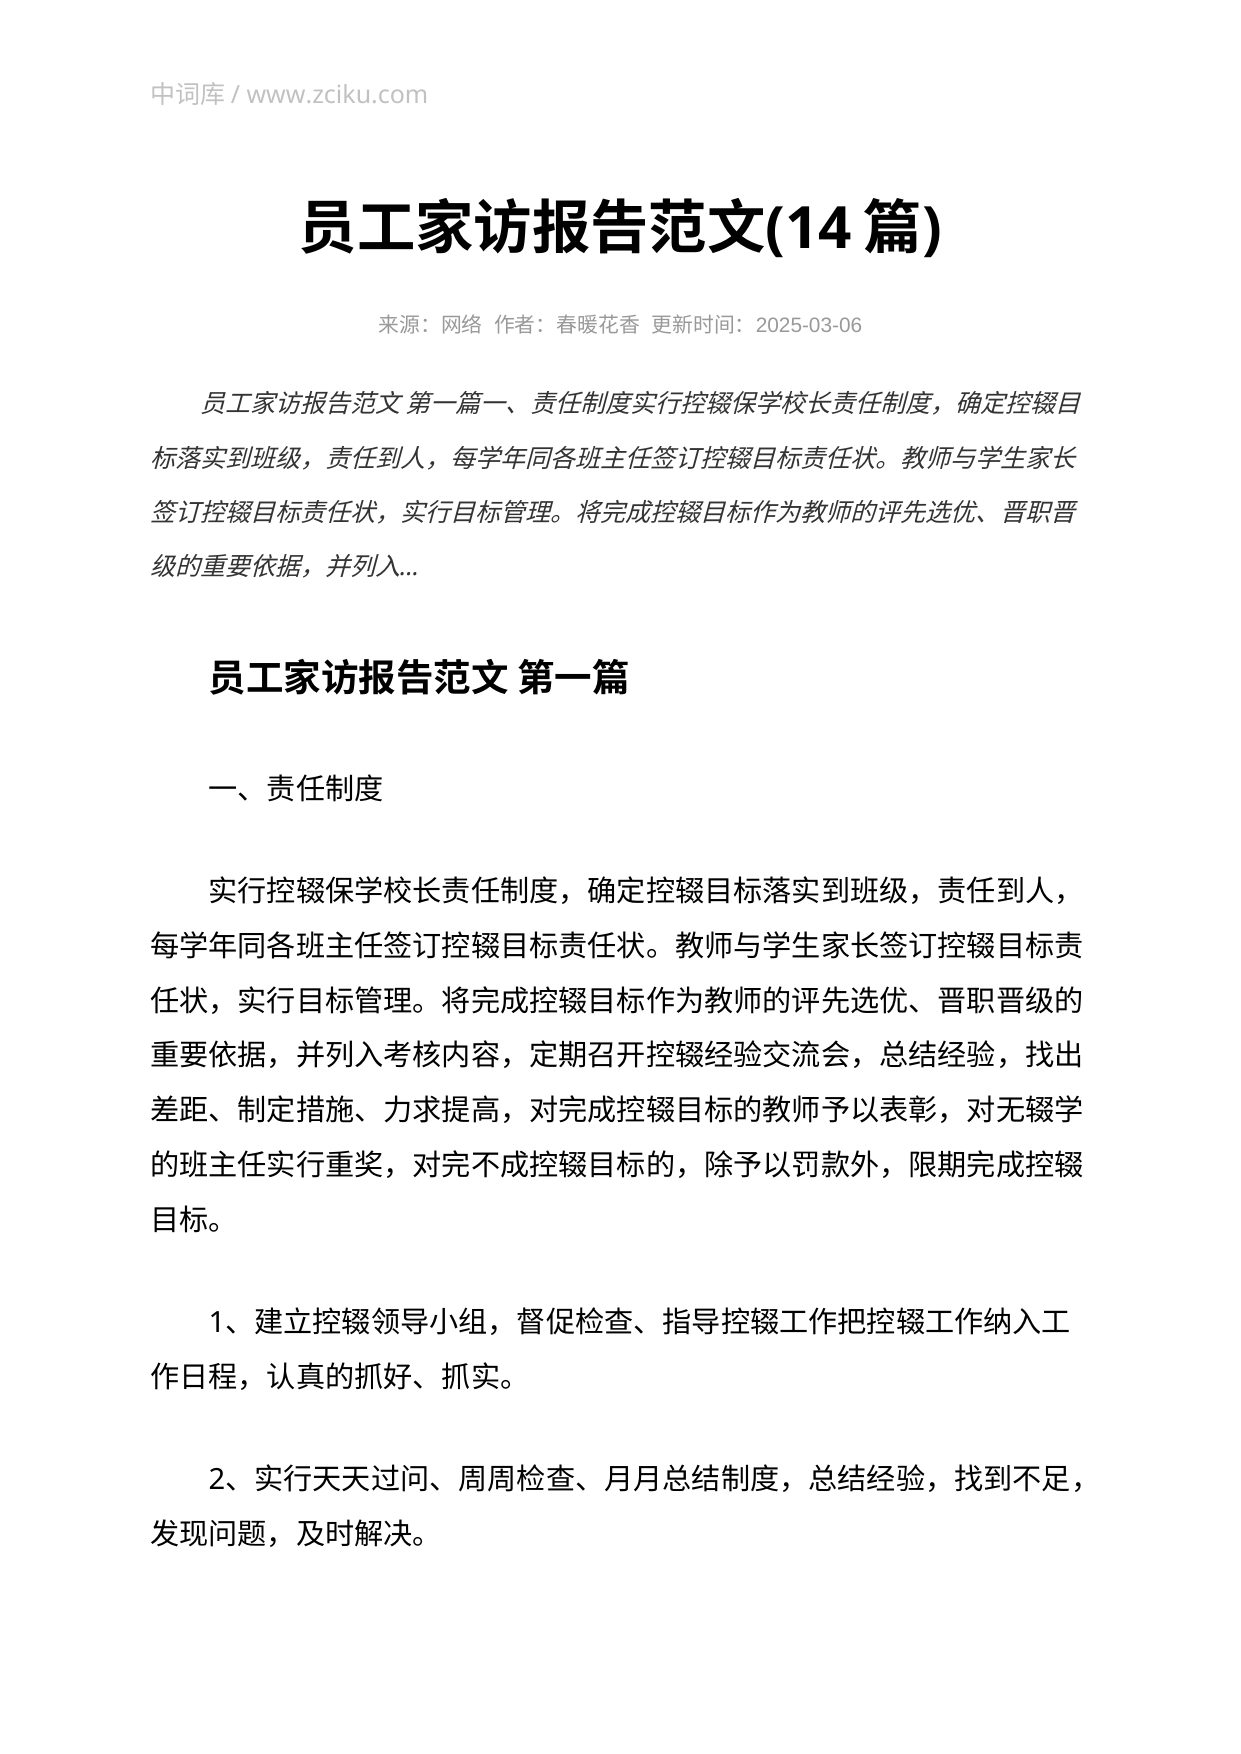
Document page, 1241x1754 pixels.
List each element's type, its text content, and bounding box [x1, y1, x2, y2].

text 员工家访报告范文 第一篇一、责任制度实行控辍保学校长责任制度，确定控辍目标落实到班级，责任到人，每学年同各班主任签订控辍目标责任状。教师与学生家长签订控辍目标责任状，实行目标管理。将完成控辍目标作为教师的评先选优、晋职晋级的重要依据，并列入... [150, 384, 1090, 583]
subtitle 员工家访报告范文(14篇) [150, 181, 1090, 266]
text 1、建立控辍领导小组，督促检查、指导控辍工作把控辍工作纳入工作日程，认真的抓好、抓实。 [150, 1298, 1090, 1396]
text 来源：网络 作者：春暖花香 更新时间：2025-03-06 [150, 313, 1090, 337]
text 实行控辍保学校长责任制度，确定控辍目标落实到班级，责任到人，每学年同各班主任签订控辍目标责任状。教师与学生家长签订控辍目标责任状，实行目标管理。将完成控辍目标作为教师的评先选优、晋职晋级的重要依据，并列入考核内容，定期召开控辍经验交流会，总结经验，找出差距、制定措施、力求提高，对完成控辍目标的教师予以表彰，对无辍学的班主任实行重奖，对完不成控辍目标的，除予以罚款外，限期完成控辍目标。 [150, 867, 1090, 1239]
text 一、责任制度 [150, 766, 1090, 808]
text 员工家访报告范文 第一篇 [150, 648, 1090, 702]
text 2、实行天天过问、周周检查、月月总结制度，总结经验，找到不足，发现问题，及时解决。 [150, 1455, 1090, 1552]
